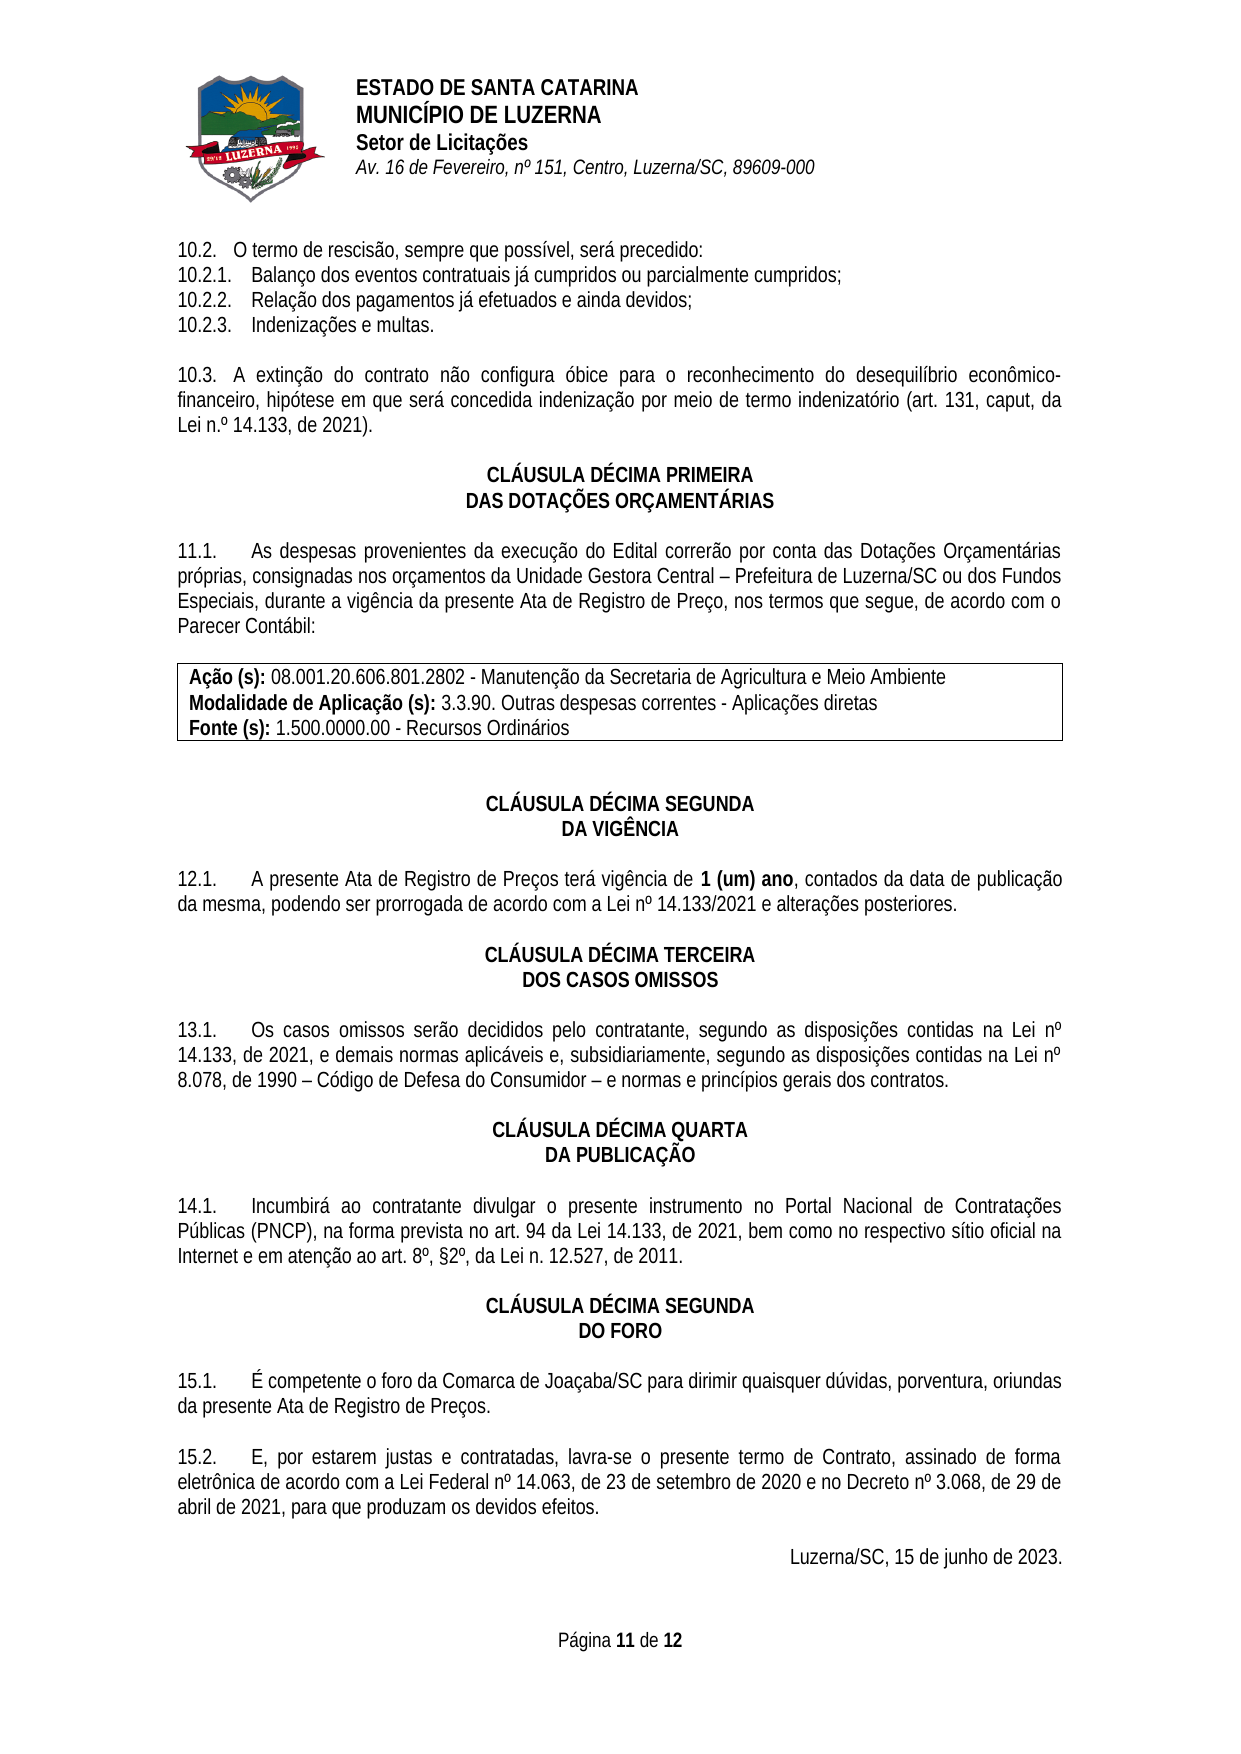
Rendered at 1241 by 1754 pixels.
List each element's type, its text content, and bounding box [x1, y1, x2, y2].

text DA VIGÊNCIA [177, 816, 1063, 841]
list Incumbirá ao contratante divulgar o presente instrumento no Portal Nacional de Contratações Públicas (PNCP), na forma prevista no art. 94 da Lei 14.133, de 2021, bem como no respectivo sítio oficial na Internet e em atenção ao art. 8º, §2º, da Lei n. 12.527, de 2011. [177, 1192, 1063, 1268]
list As despesas provenientes da execução do Edital correrão por conta das Dotações Orçamentárias próprias, consignadas nos orçamentos da Unidade Gestora Central – Prefeitura de Luzerna/SC ou dos Fundos Especiais, durante a vigência da presente Ata de Registro de Preço, nos termos que segue, de acordo com o Parecer Contábil: [177, 538, 1063, 638]
list A extinção do contrato não configura óbice para o reconhecimento do desequilíbrio econômico-financeiro, hipótese em que será concedida indenização por meio de termo indenizatório (art. 131, caput, da Lei n.º 14.133, de 2021). [177, 362, 1063, 437]
list A presente Ata de Registro de Preços terá vigência de 1 (um) ano, contados da data de publicação da mesma, podendo ser prorrogada de acordo com a Lei nº 14.133/2021 e alterações posteriores. [177, 866, 1063, 916]
text CLÁUSULA DÉCIMA SEGUNDA [177, 791, 1063, 816]
text Luzerna/SC, 15 de junho de 2023. [177, 1544, 1063, 1569]
list Balanço dos eventos contratuais já cumpridos ou parcialmente cumpridos; [177, 262, 1063, 287]
text DAS DOTAÇÕES ORÇAMENTÁRIAS [177, 487, 1063, 513]
list Indenizações e multas. [177, 312, 1063, 337]
text CLÁUSULA DÉCIMA PRIMEIRA [177, 462, 1063, 487]
list O termo de rescisão, sempre que possível, será precedido: [177, 236, 1063, 262]
table_header Ação (s): 08.001.20.606.801.2802 - Manutenção da Secretaria de Agricultura e Meio Ambiente Modalidade de Aplicação (s): 3.3.90. Outras despesas correntes - Aplicações diretas Fonte (s): 1.500.0000.00 - Recursos Ordinários [178, 664, 1062, 739]
text CLÁUSULA DÉCIMA SEGUNDA [177, 1293, 1063, 1318]
text DOS CASOS OMISSOS [177, 967, 1063, 992]
list E, por estarem justas e contratadas, lavra-se o presente termo de Contrato, assinado de forma eletrônica de acordo com a Lei Federal nº 14.063, de 23 de setembro de 2020 e no Decreto nº 3.068, de 29 de abril de 2021, para que produzam os devidos efeitos. [177, 1443, 1063, 1519]
list Relação dos pagamentos já efetuados e ainda devidos; [177, 287, 1063, 312]
text DO FORO [177, 1318, 1063, 1343]
text CLÁUSULA DÉCIMA TERCEIRA [177, 941, 1063, 967]
picture [184, 73, 325, 203]
list É competente o foro da Comarca de Joaçaba/SC para dirimir quaisquer dúvidas, porventura, oriundas da presente Ata de Registro de Preços. [177, 1368, 1063, 1418]
text CLÁUSULA DÉCIMA QUARTA [177, 1117, 1063, 1142]
list Os casos omissos serão decididos pelo contratante, segundo as disposições contidas na Lei nº 14.133, de 2021, e demais normas aplicáveis e, subsidiariamente, segundo as disposições contidas na Lei nº 8.078, de 1990 – Código de Defesa do Consumidor – e normas e princípios gerais dos contratos. [177, 1017, 1063, 1092]
text DA PUBLICAÇÃO [177, 1142, 1063, 1167]
